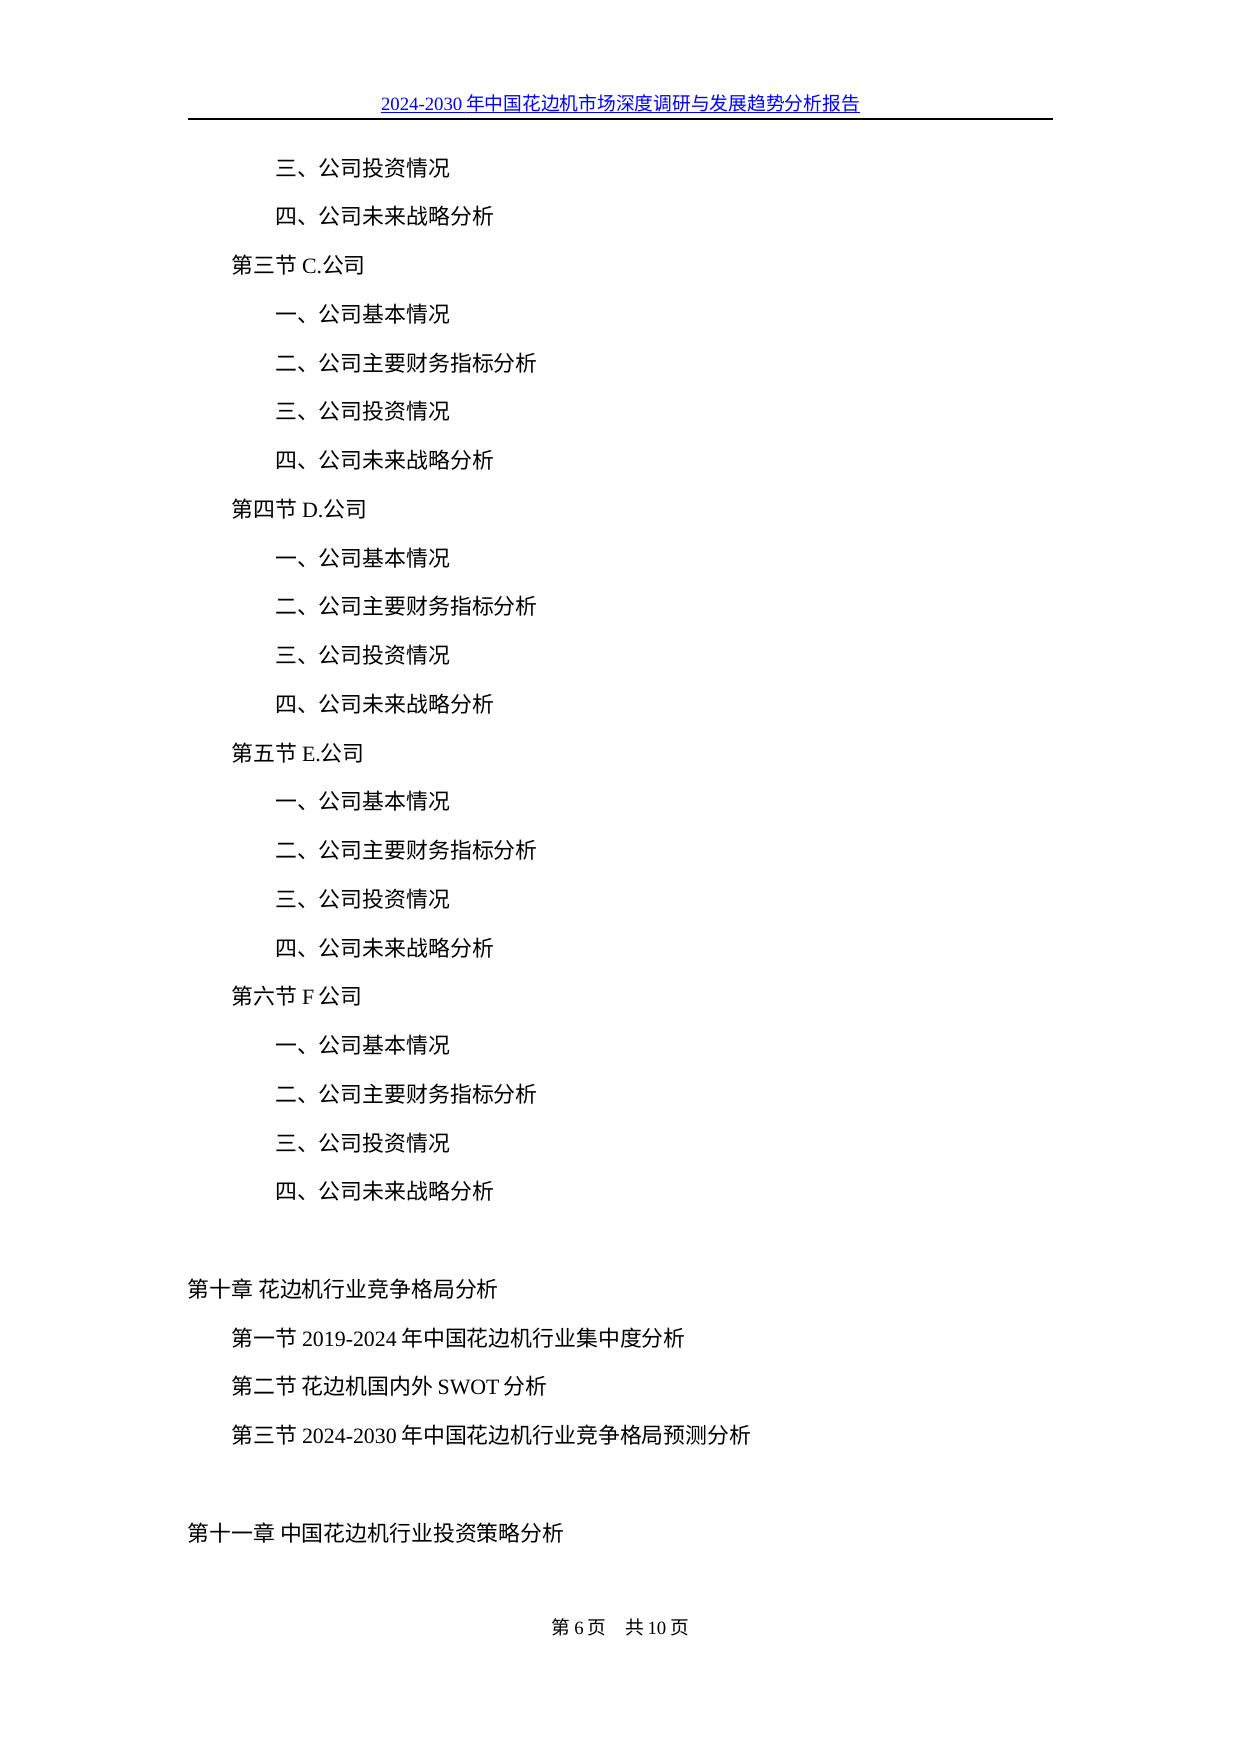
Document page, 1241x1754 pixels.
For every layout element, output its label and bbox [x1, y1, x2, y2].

text [187, 150, 1053, 1548]
